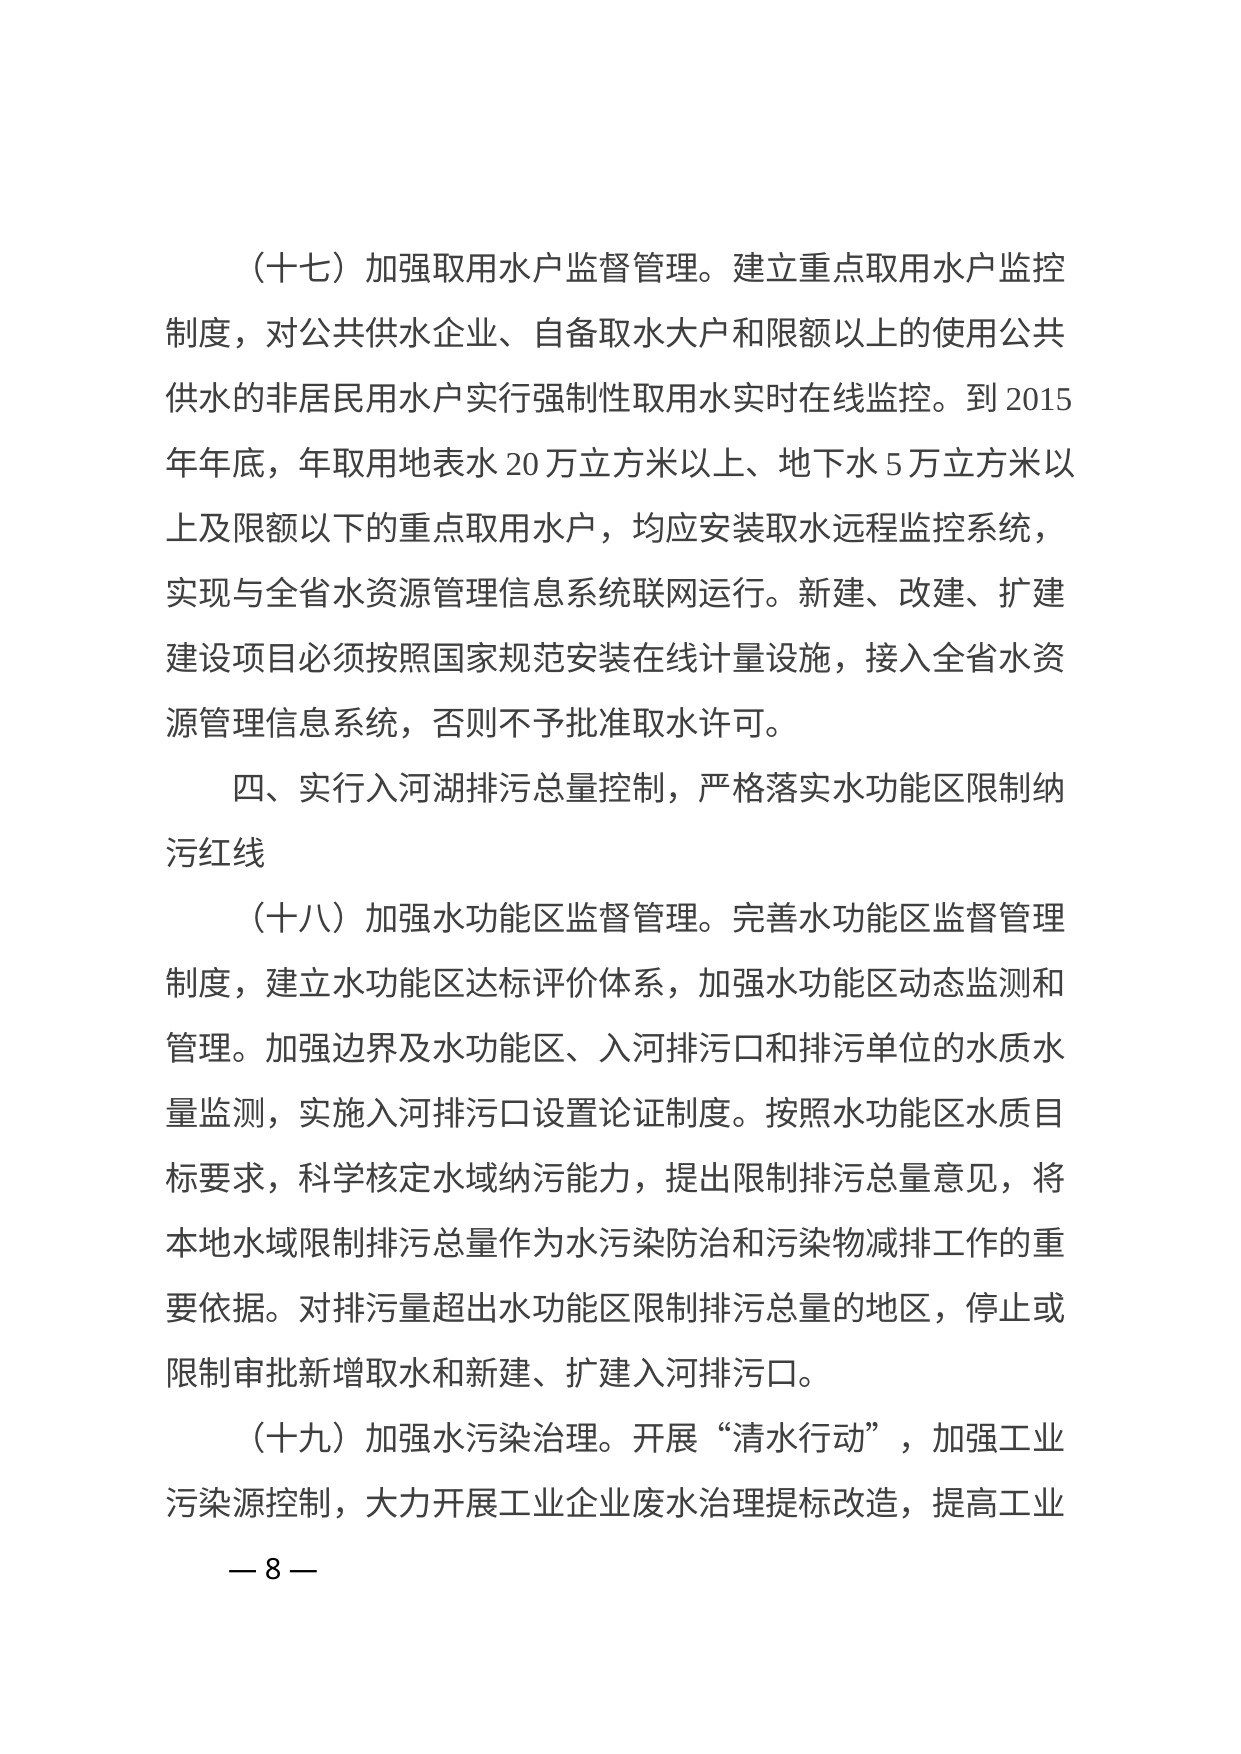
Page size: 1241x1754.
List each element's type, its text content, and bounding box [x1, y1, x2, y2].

text 四、实行入河湖排污总量控制，严格落实水功能区限制纳污红线 [165, 753, 1087, 883]
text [165, 1403, 1087, 1533]
text （十八）加强水功能区监督管理。完善水功能区监督管理制度，建立水功能区达标评价体系，加强水功能区动态监测和管理。加强边界及水功能区、入河排污口和排污单位的水质水量监测，实施入河排污口设置论证制度。按照水功能区水质目标要求，科学核定水域纳污能力，提出限制排污总量意见，将本地水域限制排污总量作为水污染防治和污染物减排工作的重要依据。对排污量超出水功能区限制排污总量的地区，停止或限制审批新增取水和新建、扩建入河排污口。 [165, 883, 1087, 1403]
text （十七）加强取用水户监督管理。建立重点取用水户监控制度，对公共供水企业、自备取水大户和限额以上的使用公共供水的非居民用水户实行强制性取用水实时在线监控。到2015年年底，年取用地表水20万立方米以上、地下水5万立方米以上及限额以下的重点取用水户，均应安装取水远程监控系统，实现与全省水资源管理信息系统联网运行。新建、改建、扩建建设项目必须按照国家规范安装在线计量设施，接入全省水资源管理信息系统，否则不予批准取水许可。 [165, 233, 1087, 753]
